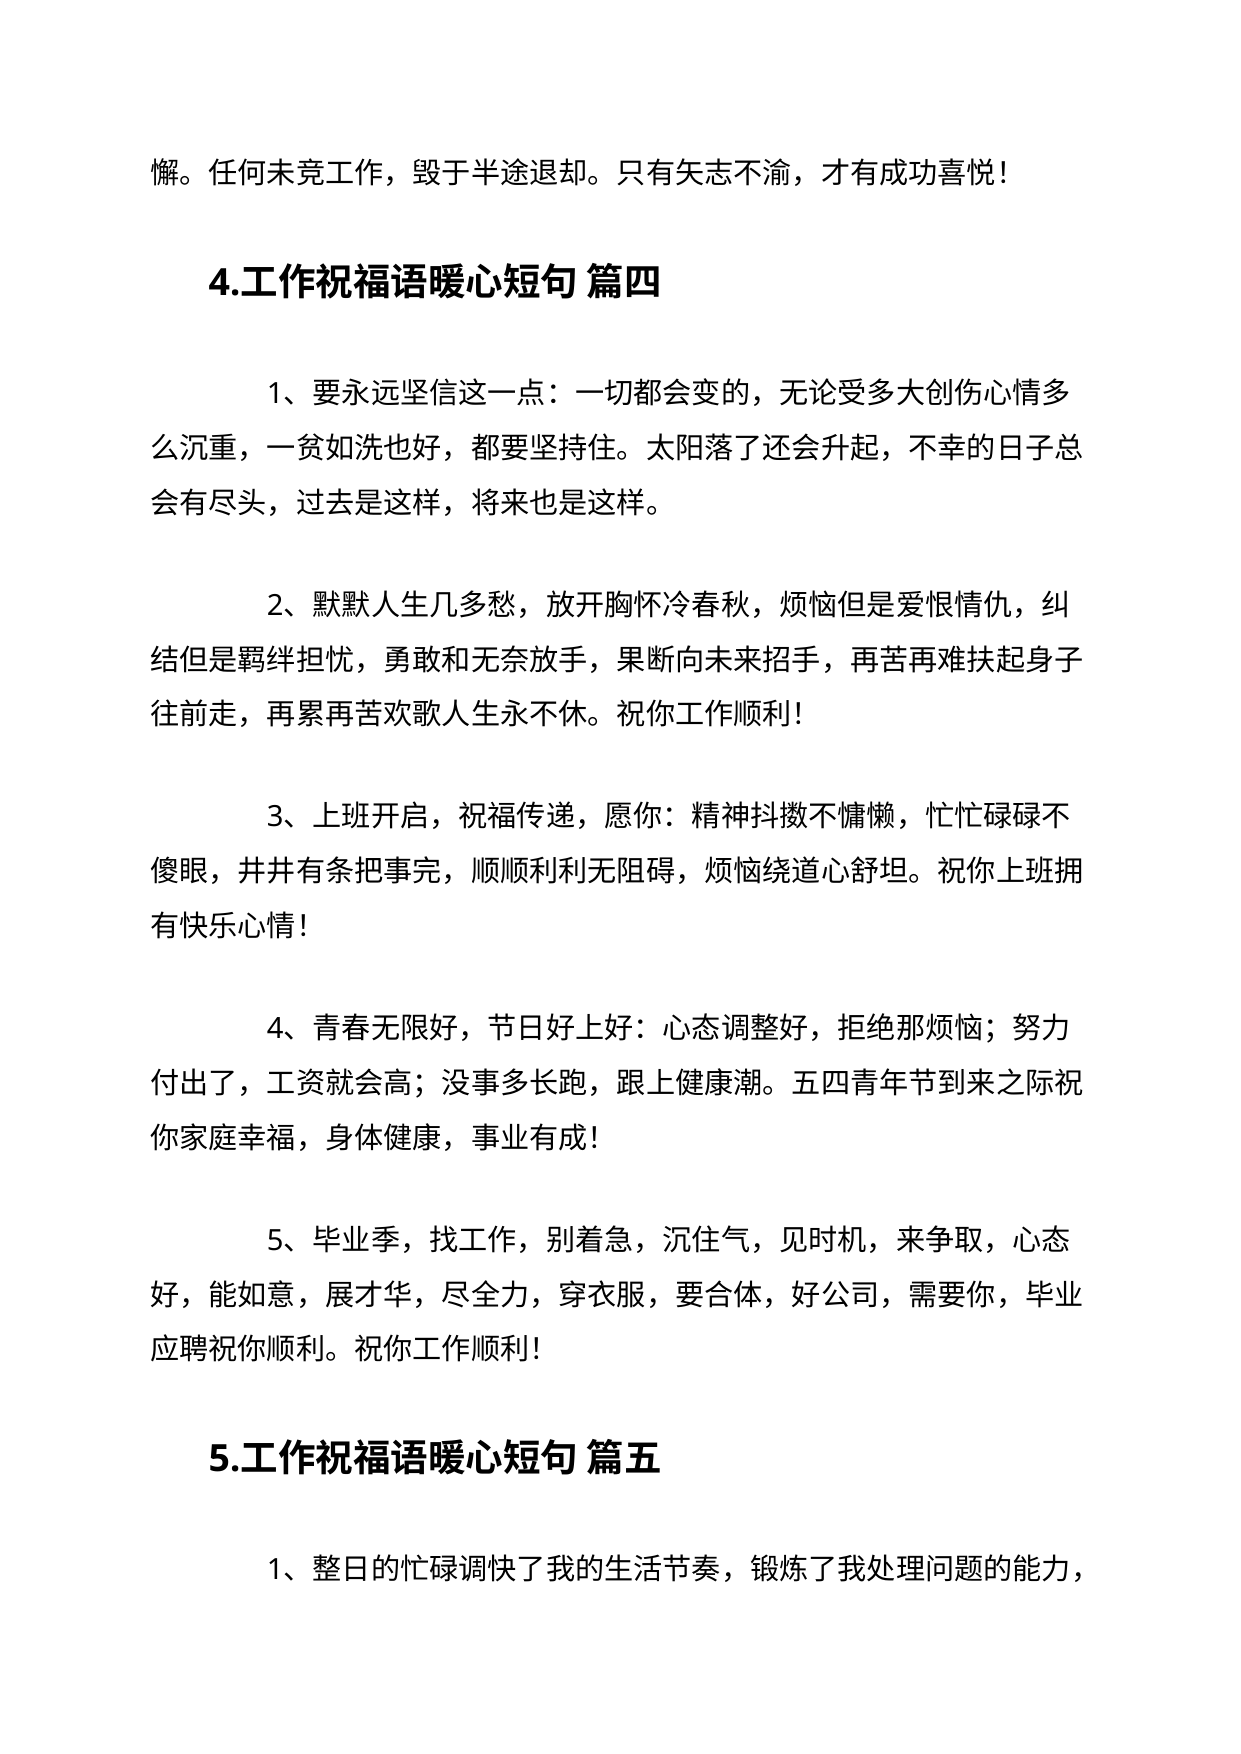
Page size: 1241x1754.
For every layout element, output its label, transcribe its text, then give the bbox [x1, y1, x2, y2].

text 4.工作祝福语暖心短句 篇四 [150, 252, 1090, 306]
text 3、上班开启，祝福传递，愿你：精神抖擞不慵懒，忙忙碌碌不傻眼，井井有条把事完，顺顺利利无阻碍，烦恼绕道心舒坦。祝你上班拥有快乐心情！ [150, 793, 1090, 945]
text 2、默默人生几多愁，放开胸怀冷春秋，烦恼但是爱恨情仇，纠结但是羁绊担忧，勇敢和无奈放手，果断向未来招手，再苦再难扶起身子往前走，再累再苦欢歌人生永不休。祝你工作顺利！ [150, 581, 1090, 733]
text 5、毕业季，找工作，别着急，沉住气，见时机，来争取，心态好，能如意，展才华，尽全力，穿衣服，要合体，好公司，需要你，毕业应聘祝你顺利。祝你工作顺利！ [150, 1216, 1090, 1368]
text 5.工作祝福语暖心短句 篇五 [150, 1428, 1090, 1482]
text 4、青春无限好，节日好上好：心态调整好，拒绝那烦恼；努力付出了，工资就会高；没事多长跑，跟上健康潮。五四青年节到来之际祝你家庭幸福，身体健康，事业有成！ [150, 1004, 1090, 1157]
text 1、要永远坚信这一点：一切都会变的，无论受多大创伤心情多么沉重，一贫如洗也好，都要坚持住。太阳落了还会升起，不幸的日子总会有尽头，过去是这样，将来也是这样。 [150, 369, 1090, 522]
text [150, 150, 1090, 192]
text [150, 1545, 1090, 1588]
